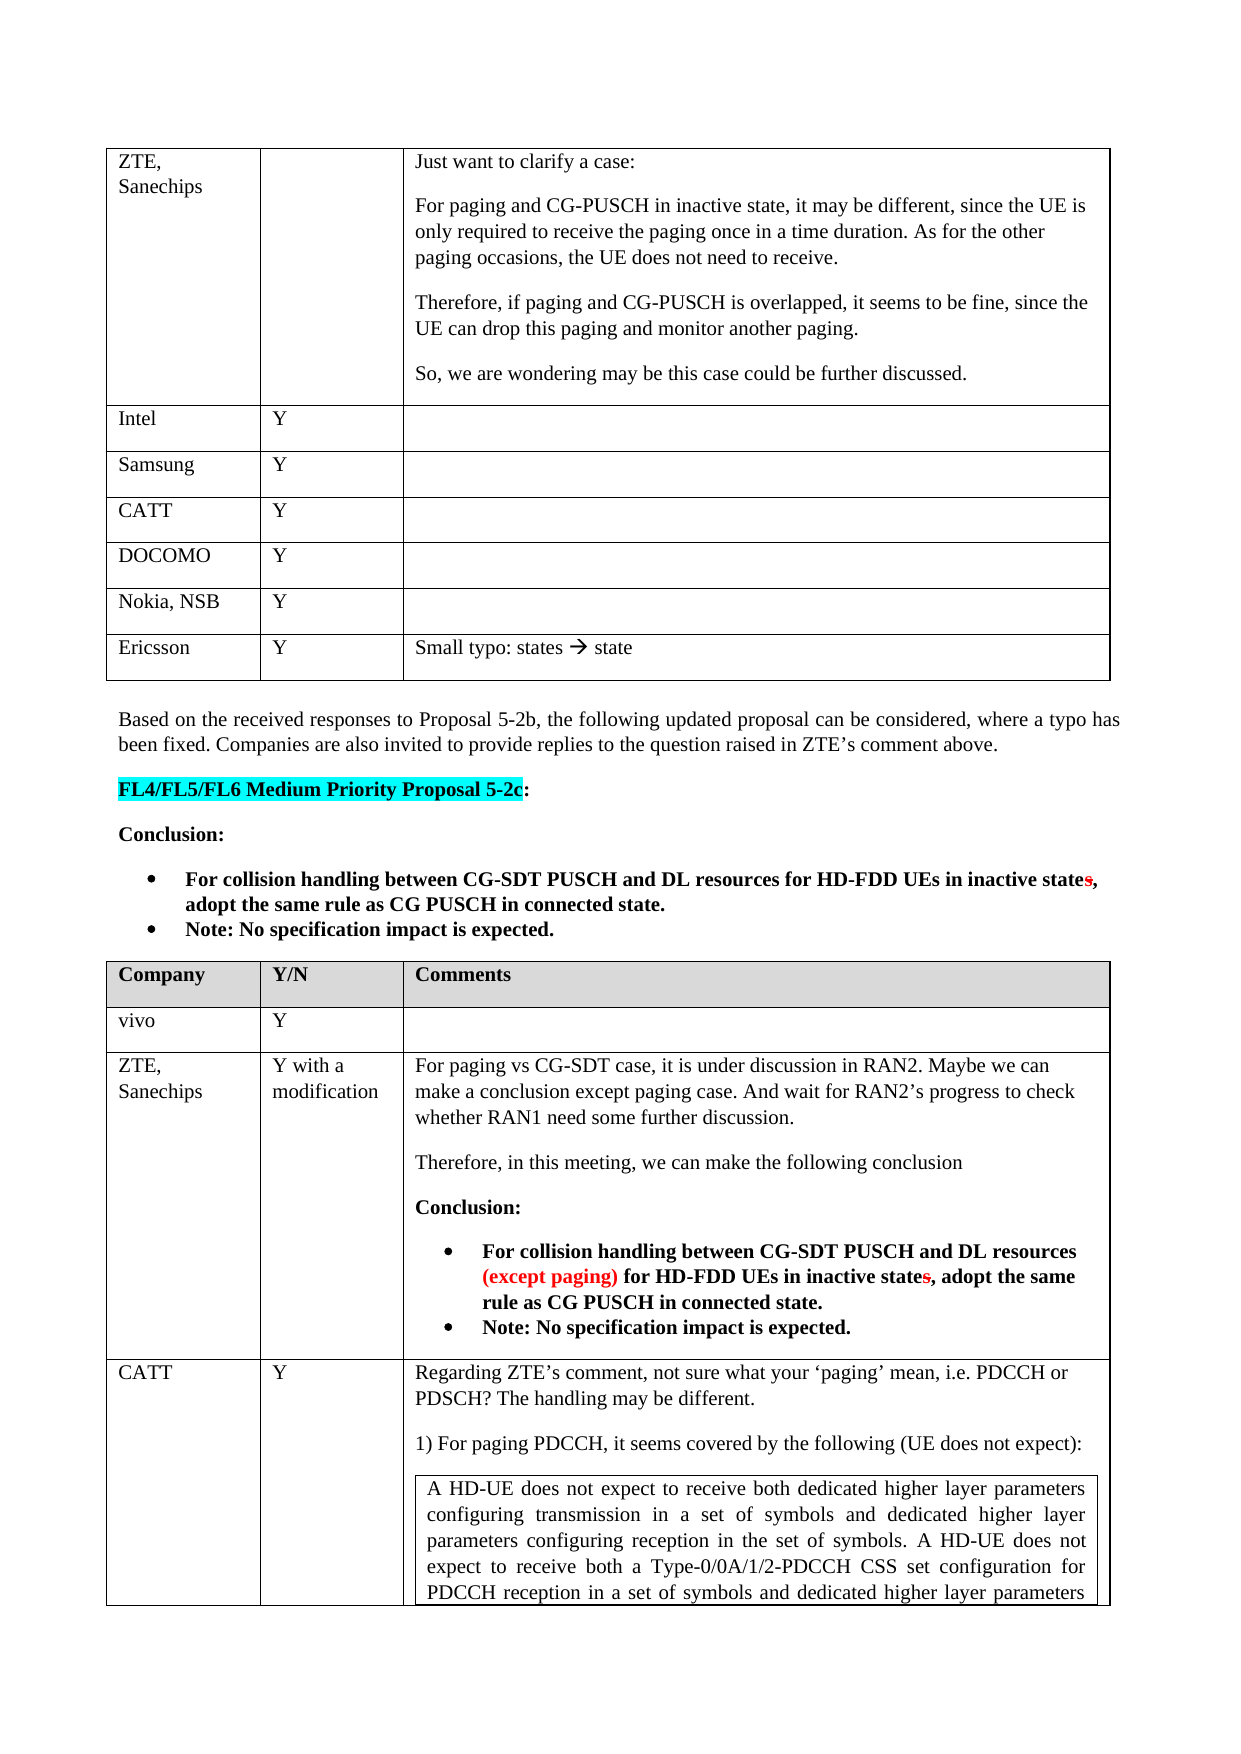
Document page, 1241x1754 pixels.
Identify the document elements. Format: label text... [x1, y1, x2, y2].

table_cell [404, 543, 1109, 588]
table_cell Y [261, 1360, 403, 1605]
table_cell Y [261, 406, 403, 451]
table_header Y/N [261, 962, 403, 1007]
table_cell [404, 406, 1109, 451]
table_cell For paging vs CG-SDT case, it is under discussion in RAN2. Maybe we can make a conclusion except paging case. And wait for RAN2’s progress to check whether RAN1 need some further discussion. Therefore, in this meeting, we can make the following conclusion Conclusion: For collision handling between CG-SDT PUSCH and DL resources (except paging) for HD-FDD UEs in inactive states, adopt the same rule as CG PUSCH in connected state. Note: No specification impact is expected. [404, 1053, 1109, 1359]
table_header Comments [404, 962, 1109, 1007]
table_cell DOCOMO [107, 543, 260, 588]
table_cell ZTE, Sanechips [107, 1053, 260, 1359]
table_cell vivo [107, 1008, 260, 1052]
table_cell [404, 498, 1109, 542]
text Based on the received responses to Proposal 5-2b, the following updated proposal can be considered, where a typo has been fixed. Companies are also invited to provide replies to the question raised in ZTE’s comment above. [118, 681, 1122, 756]
table_cell CATT [107, 498, 260, 542]
table_cell Just want to clarify a case: For paging and CG-PUSCH in inactive state, it may be different, since the UE is only required to receive the paging once in a time duration. As for the other paging occasions, the UE does not need to receive. Therefore, if paging and CG-PUSCH is overlapped, it seems to be fine, since the UE can drop this paging and monitor another paging. So, we are wondering may be this case could be further discussed. [404, 149, 1109, 405]
table_cell Y with a modification [261, 1053, 403, 1359]
table_cell Y [261, 635, 403, 679]
table_header Company [107, 962, 260, 1007]
table_cell Y [261, 452, 403, 497]
table_cell Small typo: states state [404, 635, 1109, 679]
table_cell ZTE, Sanechips [107, 149, 260, 405]
list For collision handling between CG-SDT PUSCH and DL resources for HD-FDD UEs in inactive states, adopt the same rule as CG PUSCH in connected state. [148, 866, 1122, 916]
table_cell Y [261, 589, 403, 634]
table_cell [404, 1008, 1109, 1052]
table_cell Nokia, NSB [107, 589, 260, 634]
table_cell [404, 1360, 1109, 1605]
table_cell Intel [107, 406, 260, 451]
table_cell CATT [107, 1360, 260, 1605]
table_cell Y [261, 1008, 403, 1052]
table_cell [261, 149, 403, 405]
table_cell Y [261, 498, 403, 542]
table_cell [404, 452, 1109, 497]
text Conclusion: [118, 822, 1122, 846]
text FL4/FL5/FL6 Medium Priority Proposal 5-2c: [523, 777, 1122, 801]
table_cell Samsung [107, 452, 260, 497]
table_cell [404, 589, 1109, 634]
table_cell Ericsson [107, 635, 260, 679]
table_cell Y [261, 543, 403, 588]
list Note: No specification impact is expected. [148, 917, 1122, 941]
